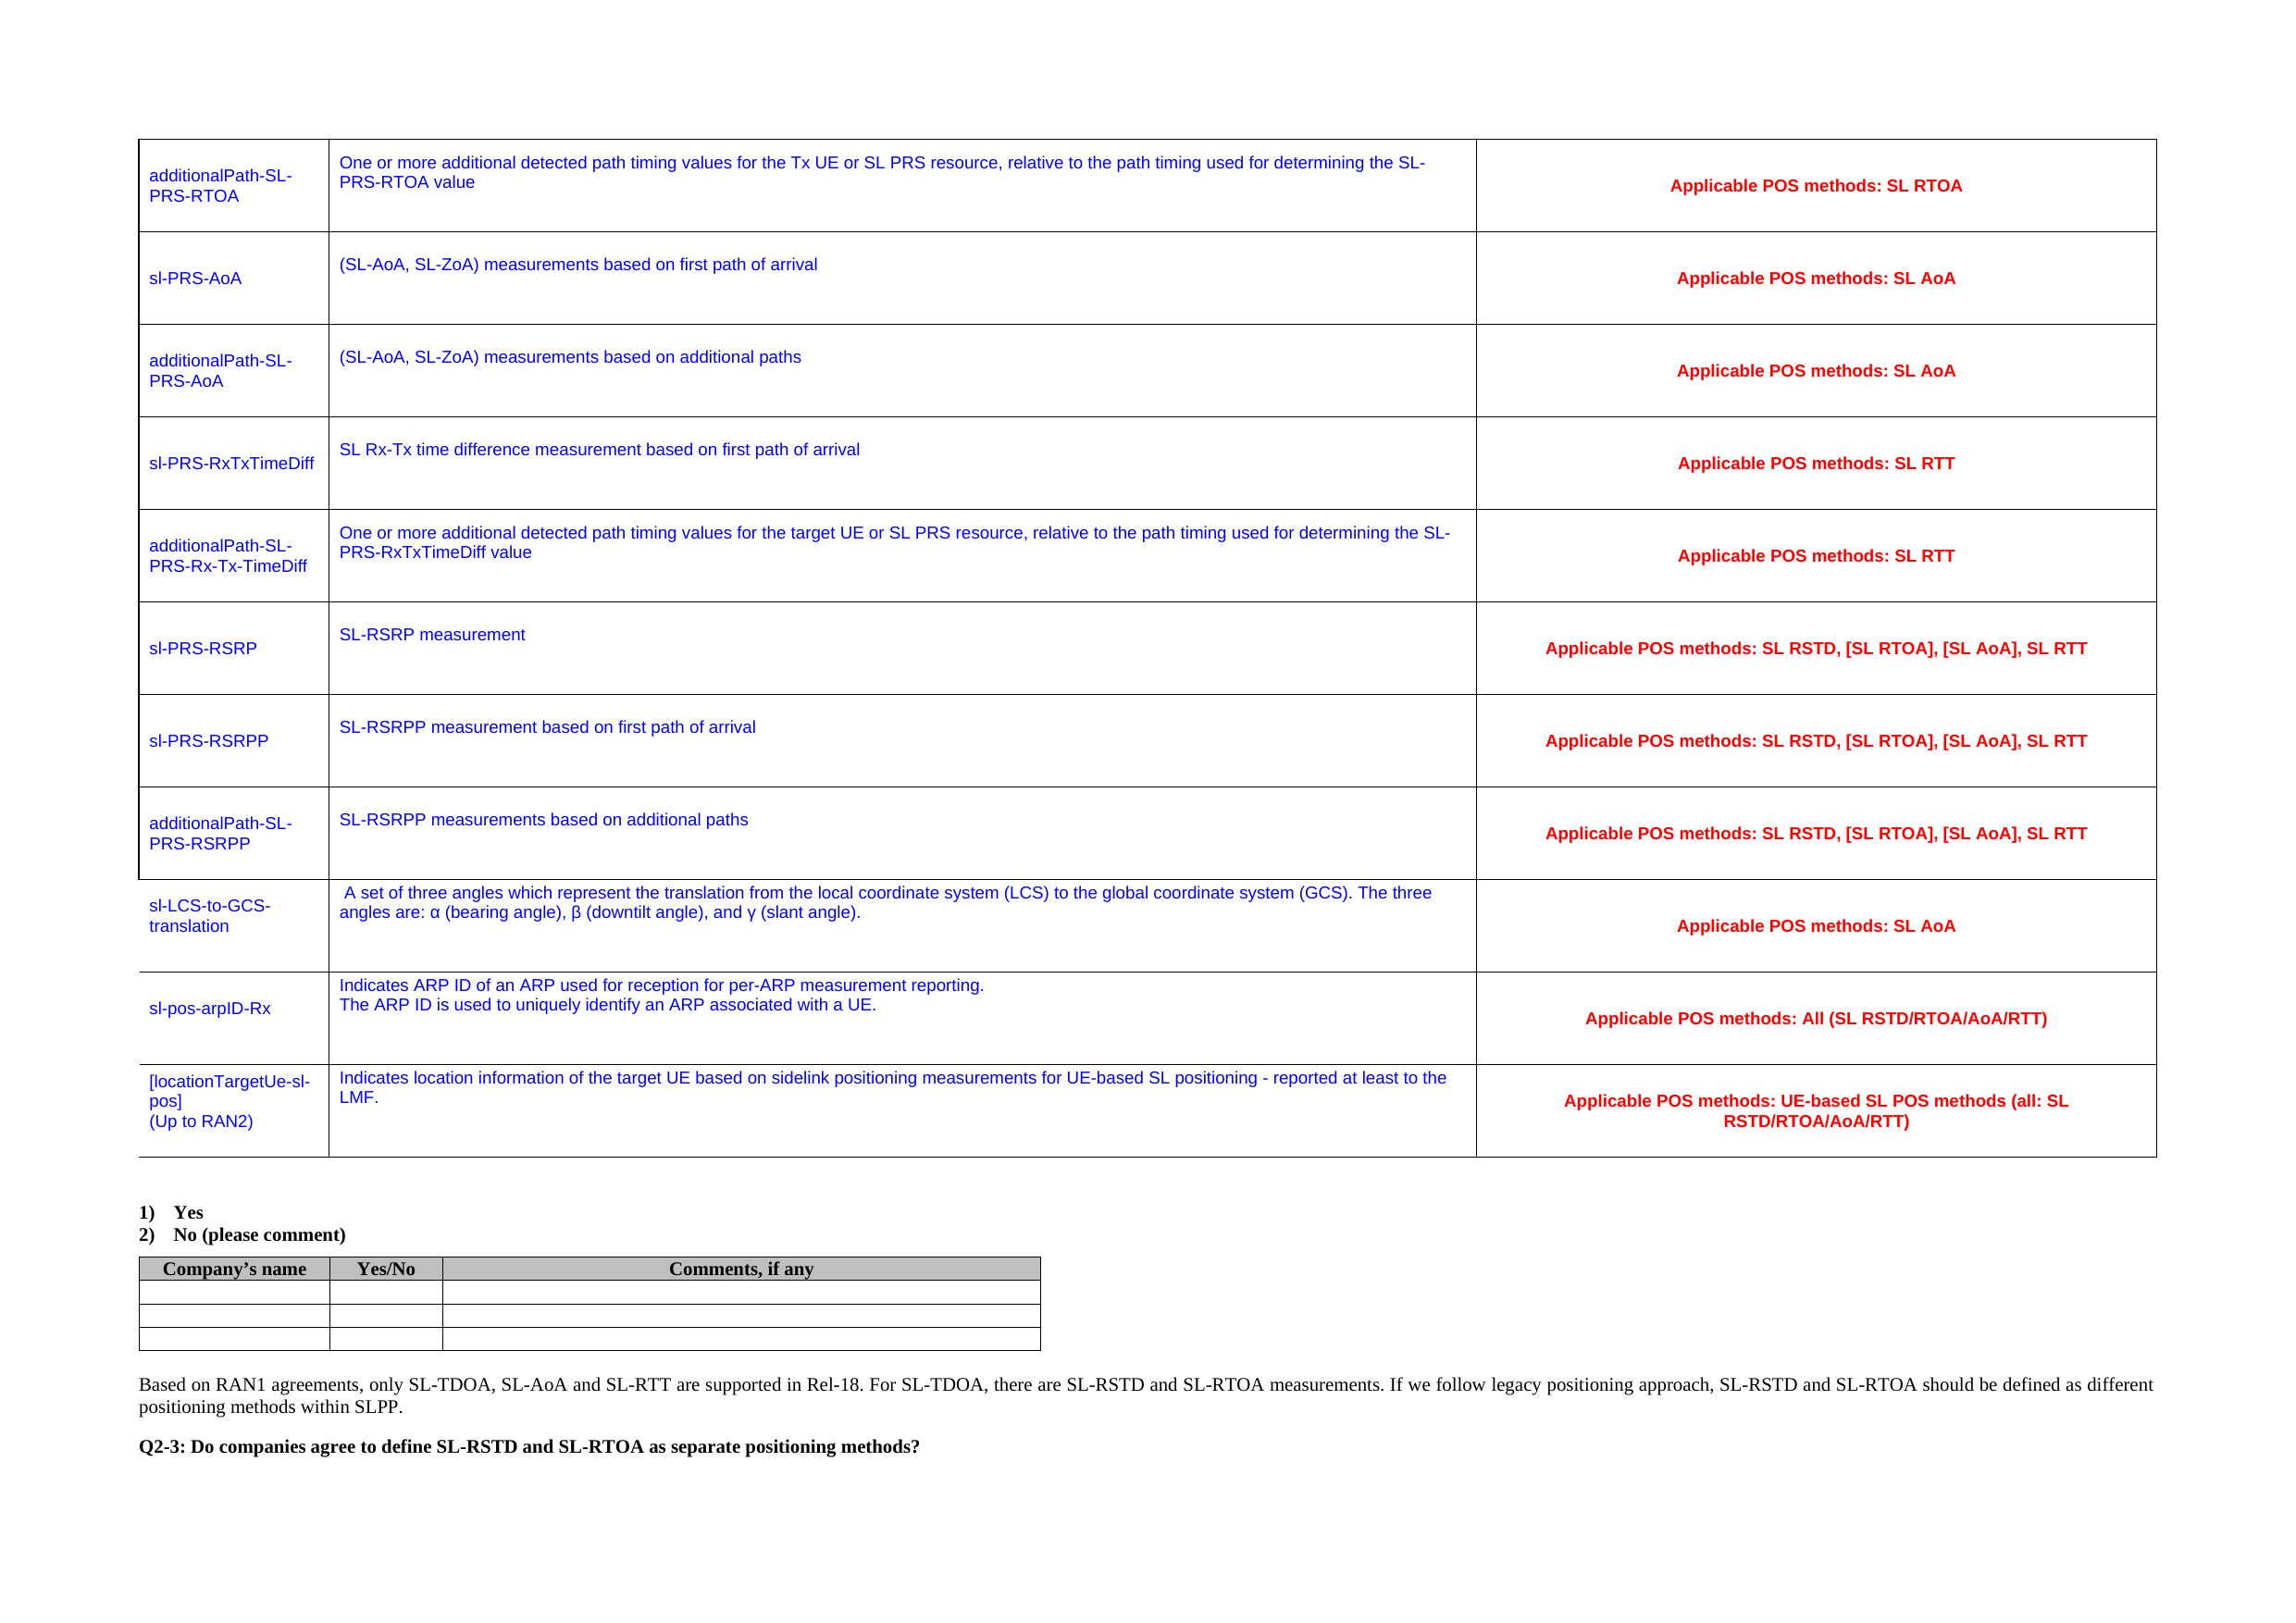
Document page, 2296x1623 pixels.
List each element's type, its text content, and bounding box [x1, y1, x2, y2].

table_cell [1477, 140, 2156, 231]
table_cell Applicable POS methods: SL RSTD, [SL RTOA], [SL AoA], SL RTT [1477, 695, 2156, 787]
table_cell additionalPath-SL-PRS-RTOA [140, 140, 329, 231]
table_cell Applicable POS methods: UE-based SL POS methods (all: SL RSTD/RTOA/AoA/RTT) [1477, 1065, 2156, 1157]
table_cell SL-RSRP measurement [329, 602, 1476, 694]
table_cell Applicable POS methods: SL AoA [1477, 232, 2156, 324]
table_cell Applicable POS methods: SL RTT [1477, 417, 2156, 509]
table_cell Applicable POS methods: SL RSTD, [SL RTOA], [SL AoA], SL RTT [1477, 787, 2156, 879]
table_cell [330, 1281, 442, 1303]
table_header Company’s name [140, 1258, 329, 1280]
table_cell A set of three angles which represent the translation from the local coordinate system (LCS) to the global coordinate system (GCS). The three angles are: α (bearing angle), β (downtilt angle), and γ (slant angle). [329, 880, 1476, 972]
table_cell sl-PRS-RxTxTimeDiff [140, 417, 329, 509]
table_cell SL Rx-Tx time difference measurement based on first path of arrival [329, 417, 1476, 509]
table_cell (SL-AoA, SL-ZoA) measurements based on first path of arrival [329, 232, 1476, 324]
list No (please comment) [139, 1223, 2156, 1245]
table_cell Indicates location information of the target UE based on sidelink positioning measurements for UE-based SL positioning - reported at least to the LMF. [329, 1065, 1476, 1157]
table_cell [330, 1328, 442, 1350]
table_cell Applicable POS methods: All (SL RSTD/RTOA/AoA/RTT) [1477, 973, 2156, 1064]
text Q2-3: Do companies agree to define SL-RSTD and SL-RTOA as separate positioning methods? [139, 1435, 2156, 1457]
table_cell [140, 1328, 329, 1350]
table_cell SL-RSRPP measurements based on additional paths [329, 787, 1476, 879]
table_cell [locationTargetUe-sl-pos] (Up to RAN2) [139, 1064, 329, 1157]
table_cell [330, 1305, 442, 1326]
table_cell Applicable POS methods: SL RTT [1477, 510, 2156, 601]
table_cell SL-RSRPP measurement based on first path of arrival [329, 695, 1476, 787]
table_cell One or more additional detected path timing values for the Tx UE or SL PRS resource, relative to the path timing used for determining the SL-PRS-RTOA value [329, 140, 1476, 231]
list Based on RAN1 agreements, only SL-TDOA, SL-AoA and SL-RTT are supported in Rel-18. For SL-TDOA, there are SL-RSTD and SL-RTOA measurements. If we follow legacy positioning approach, SL-RSTD and SL-RTOA should be defined as different positioning methods within SLPP. [139, 1373, 2156, 1418]
table_cell sl-PRS-RSRPP [140, 695, 329, 787]
table_cell Applicable POS methods: SL AoA [1477, 325, 2156, 416]
table_cell [443, 1305, 1040, 1326]
table_cell Indicates ARP ID of an ARP used for reception for per-ARP measurement reporting. The ARP ID is used to uniquely identify an ARP associated with a UE. [329, 973, 1476, 1064]
table_cell sl-PRS-RSRP [140, 602, 329, 694]
table_cell Applicable POS methods: SL AoA [1477, 880, 2156, 972]
table_cell [443, 1281, 1040, 1303]
table_cell Applicable POS methods: SL RSTD, [SL RTOA], [SL AoA], SL RTT [1477, 602, 2156, 694]
table_cell additionalPath-SL-PRS-AoA [140, 325, 329, 416]
list Yes [139, 1201, 2156, 1223]
table_cell [140, 1305, 329, 1326]
table_cell [140, 1281, 329, 1303]
table_cell sl-pos-arpID-Rx [139, 972, 329, 1064]
table_cell sl-PRS-AoA [140, 232, 329, 324]
table_header Comments, if any [443, 1258, 1040, 1280]
table_cell [443, 1328, 1040, 1350]
table_cell (SL-AoA, SL-ZoA) measurements based on additional paths [329, 325, 1476, 416]
table_header Yes/No [330, 1258, 442, 1280]
table_cell additionalPath-SL-PRS-Rx-Tx-TimeDiff [140, 510, 329, 601]
table_cell sl-LCS-to-GCS-translation [139, 880, 329, 972]
table_cell additionalPath-SL-PRS-RSRPP [140, 787, 329, 879]
table_cell One or more additional detected path timing values for the target UE or SL PRS resource, relative to the path timing used for determining the SL-PRS-RxTxTimeDiff value [329, 510, 1476, 601]
